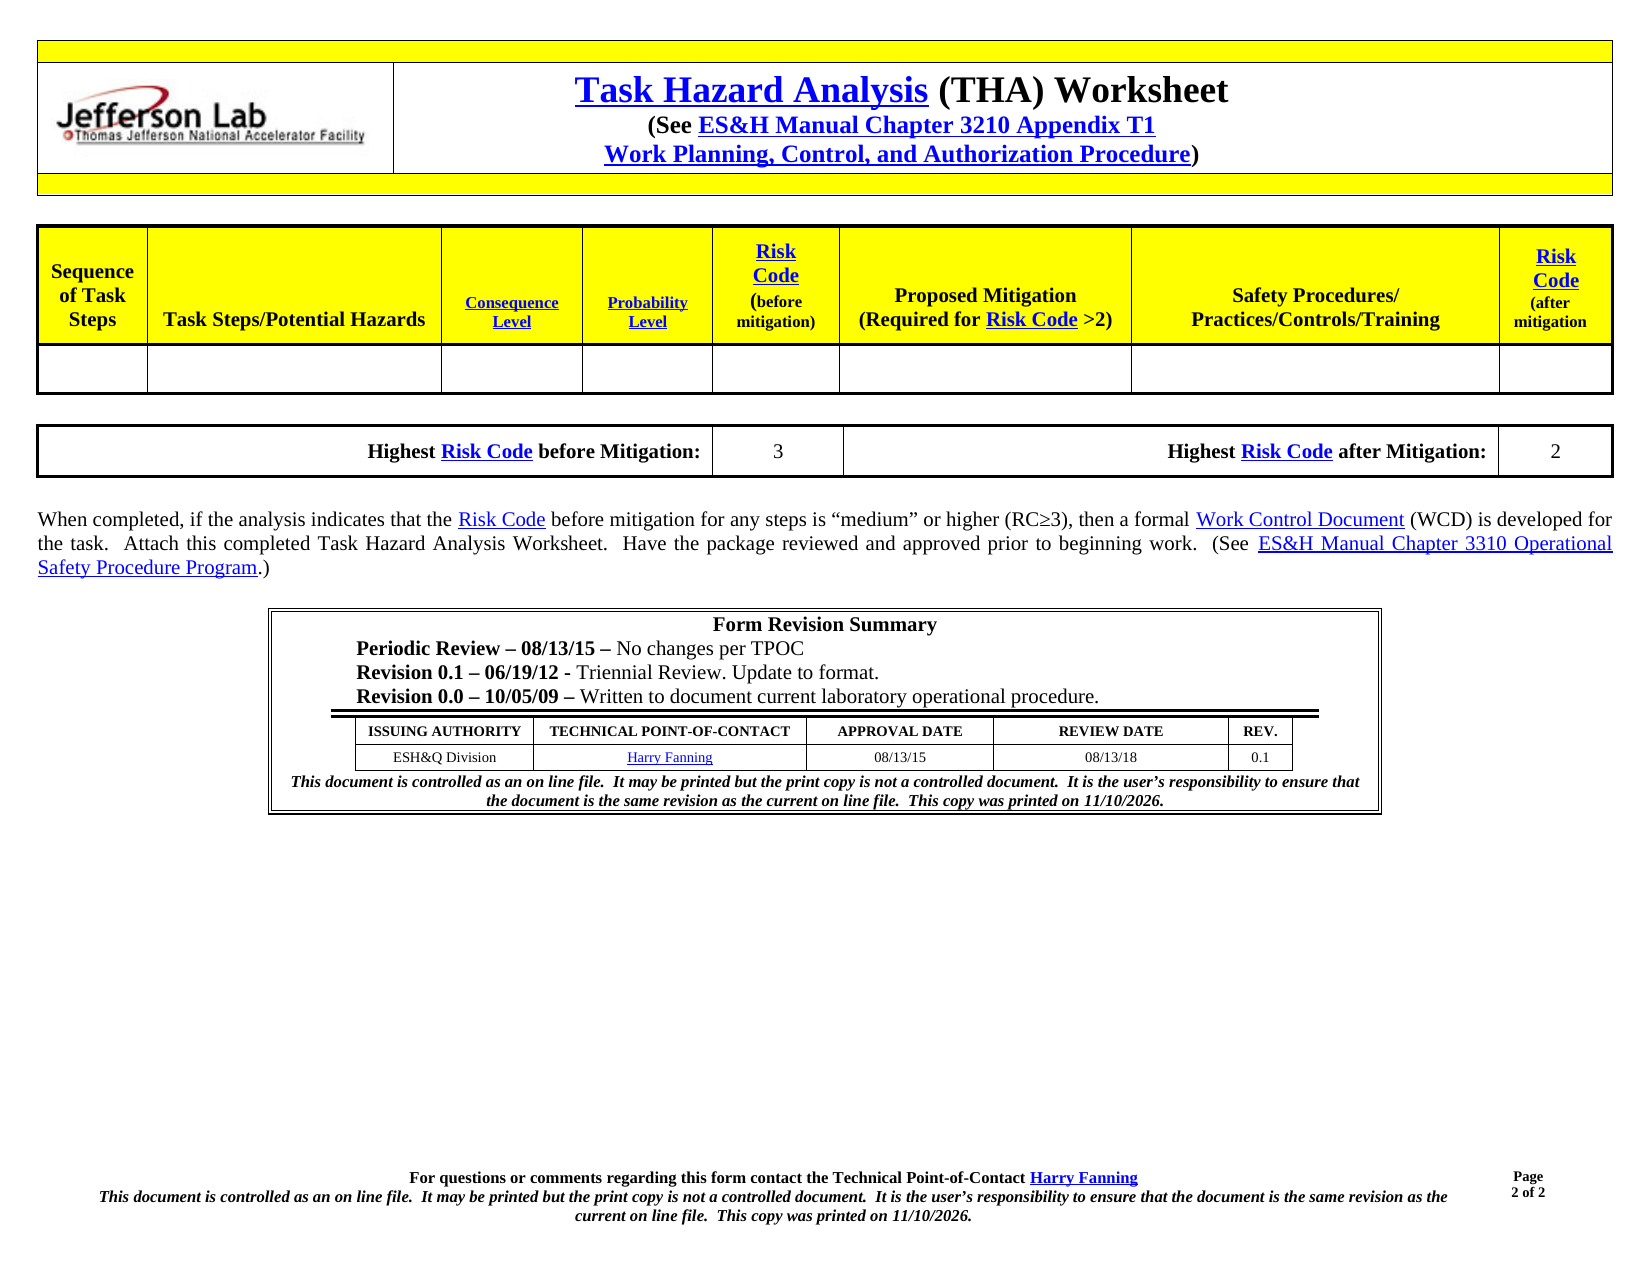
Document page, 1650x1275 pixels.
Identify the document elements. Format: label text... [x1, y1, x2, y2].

picture [49, 79, 369, 157]
table_cell [840, 346, 1131, 392]
table_header Highest Risk Code after Mitigation: [844, 427, 1498, 475]
table_header 3 [713, 427, 843, 475]
table_header Risk Code (after mitigation [1500, 228, 1611, 343]
table_cell [713, 346, 839, 392]
table_cell [1500, 346, 1611, 392]
table_header Proposed Mitigation (Required for Risk Code >2) [840, 228, 1131, 343]
table_cell [442, 346, 582, 392]
table_header Form Revision Summary Periodic Review – 08/13/15 – No changes per TPOC Revision 0.1 – 06/19/12 - Triennial Review. Update to format. Revision 0.0 – 10/05/09 – Written to document current laboratory operational procedure. This document is controlled as an on line file. It may be printed but the print copy is not a controlled document. It is the user’s responsibility to ensure that the document is the same revision as the current on line file. This copy was printed on 4/8/2016. [272, 612, 1378, 810]
table_header Task Steps/Potential Hazards [148, 228, 441, 343]
text When completed, if the analysis indicates that the Risk Code before mitigation for any steps is “medium” or higher (RC≥3), then a formal Work Control Document (WCD) is developed for the task. Attach this completed Task Hazard Analysis Worksheet. Have the package reviewed and approved prior to beginning work. (See ES&H Manual Chapter 3310 Operational Safety Procedure Program.) [37, 507, 1612, 579]
table_header Sequence of Task Steps [39, 228, 147, 343]
table_header Risk Code (before mitigation) [713, 228, 839, 343]
table_cell [39, 346, 147, 392]
table_header Probability Level [583, 228, 712, 343]
table_cell [148, 346, 441, 392]
table_header 2 [1499, 427, 1611, 475]
table_header Highest Risk Code before Mitigation: [39, 427, 712, 475]
table_cell [1132, 346, 1499, 392]
table_header Consequence Level [442, 228, 582, 343]
table_header Safety Procedures/ Practices/Controls/Training [1132, 228, 1499, 343]
table_cell [583, 346, 712, 392]
